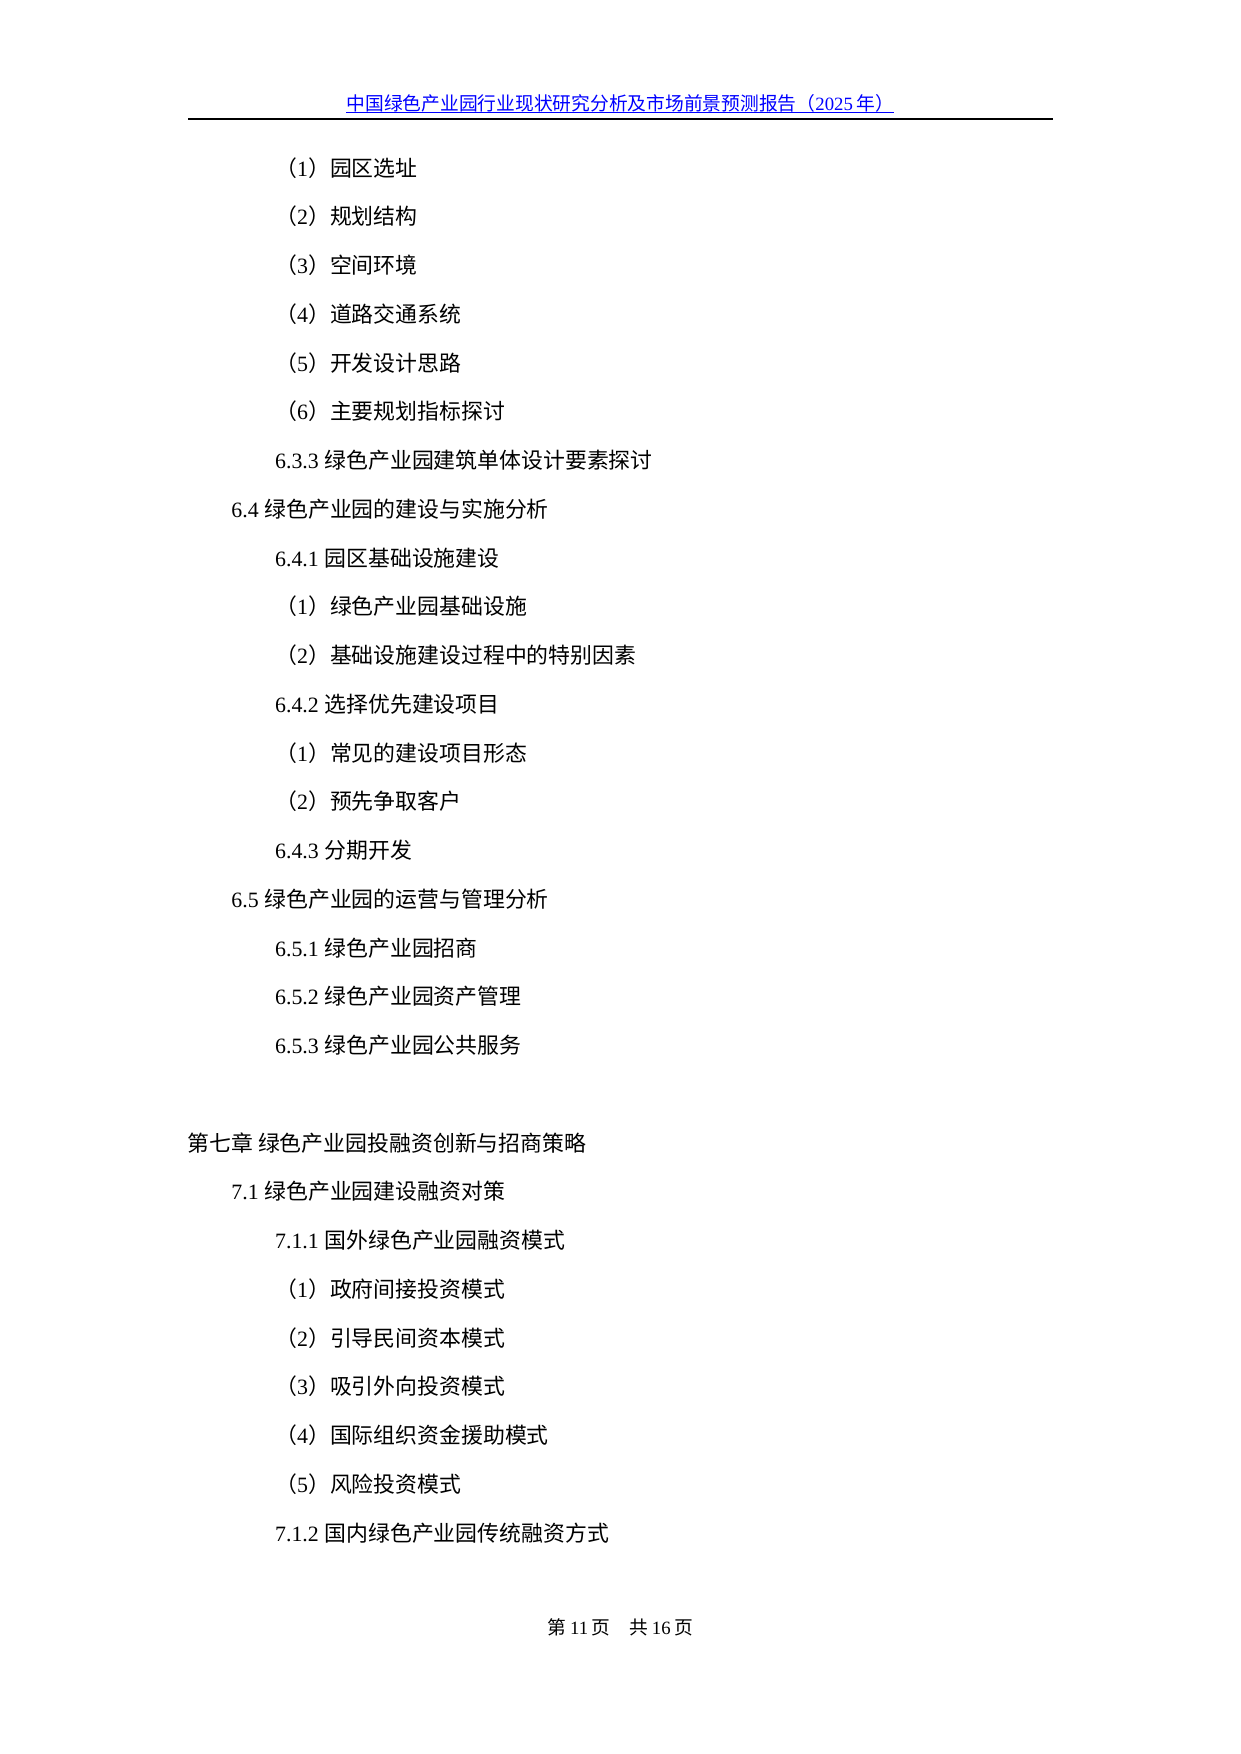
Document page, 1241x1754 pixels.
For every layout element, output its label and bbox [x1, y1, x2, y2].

text [187, 150, 1053, 1548]
